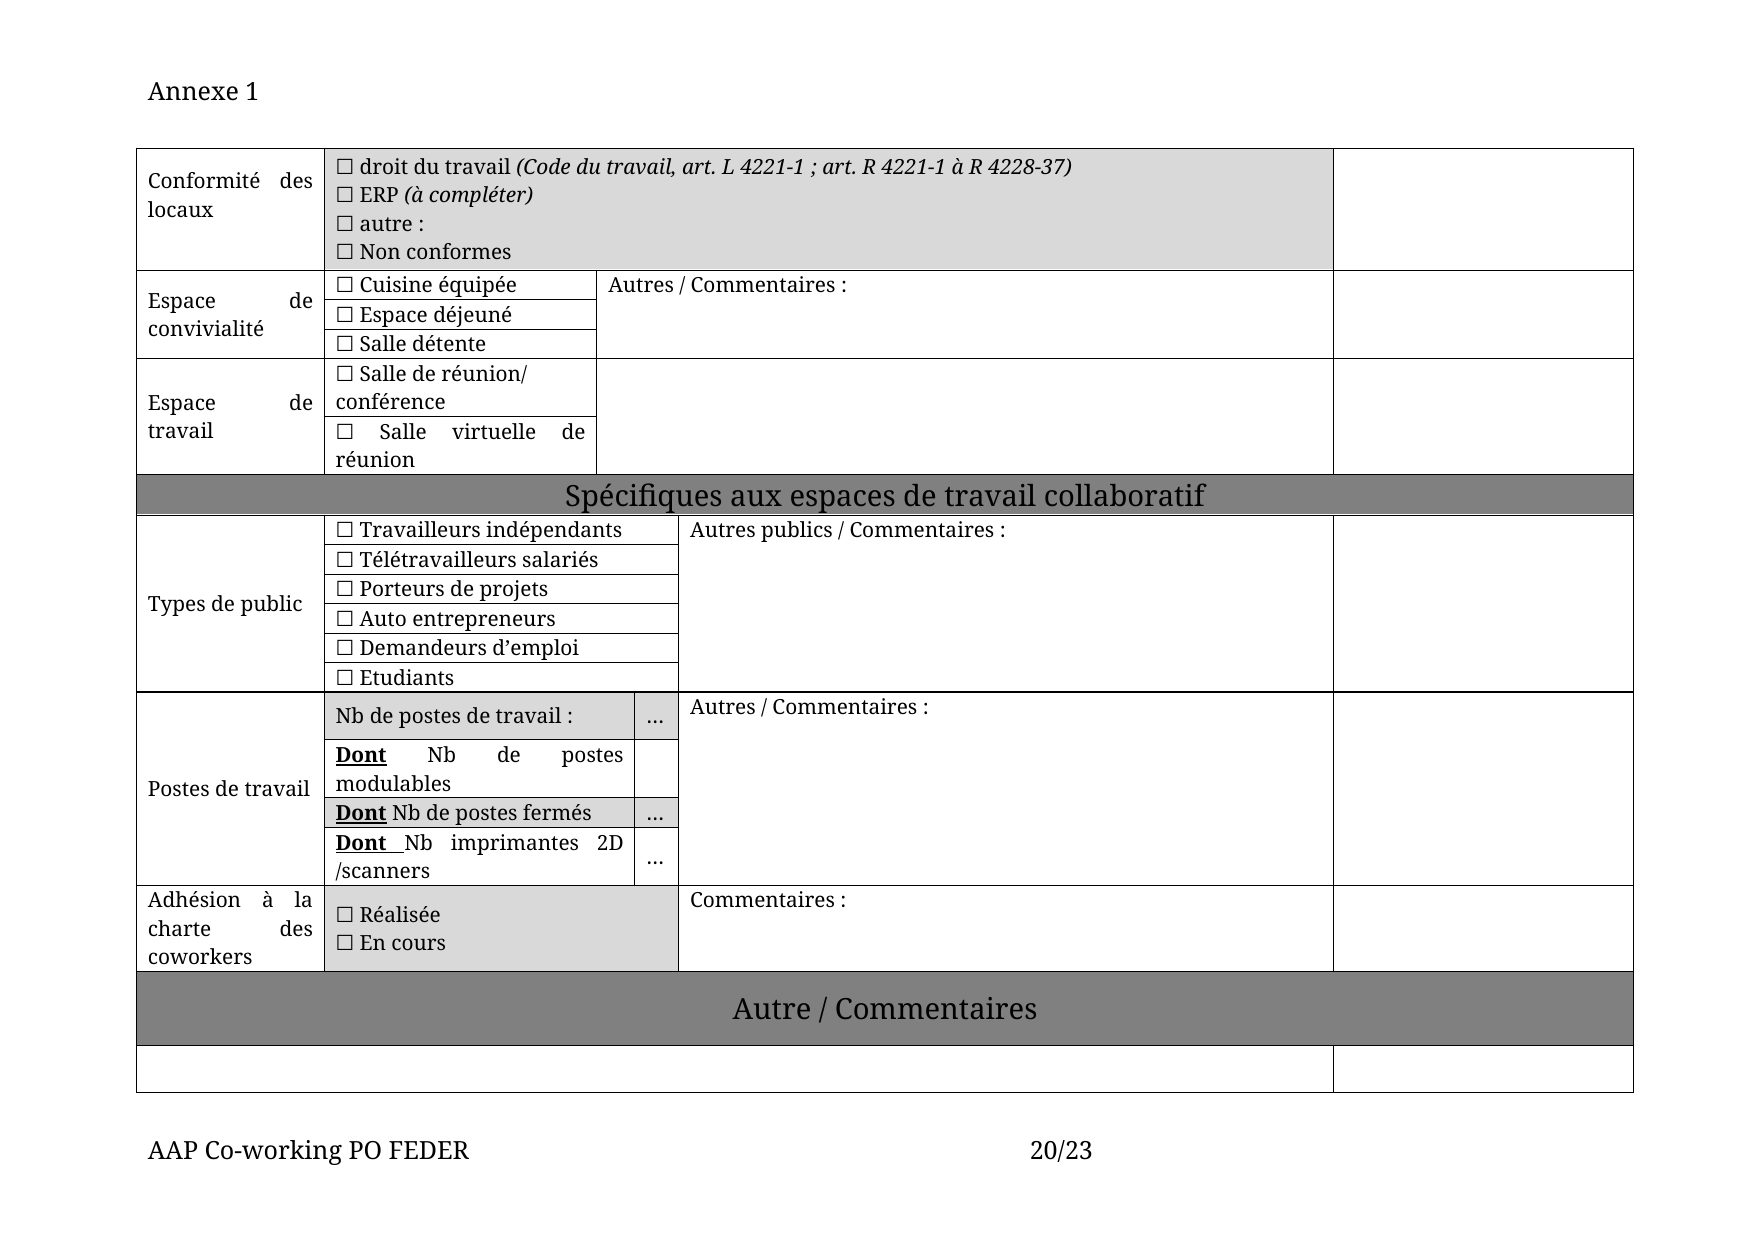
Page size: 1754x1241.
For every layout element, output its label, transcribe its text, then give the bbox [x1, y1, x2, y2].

table_cell Autres publics / Commentaires : [679, 516, 1333, 691]
table_cell Travailleurs indépendants [325, 516, 678, 544]
table_cell [137, 1046, 1333, 1092]
table_cell Adhésion à la charte des coworkers [137, 886, 324, 971]
table_cell Auto entrepreneurs [325, 604, 678, 632]
table_cell Autre / Commentaires [137, 972, 1633, 1045]
table_cell Salle virtuelle de réunion [325, 417, 596, 474]
table_cell Espace déjeuné [325, 300, 596, 328]
table_cell [1334, 1046, 1633, 1092]
table_cell Commentaires : [679, 886, 1333, 971]
table_cell … [635, 798, 678, 827]
table_cell [1334, 516, 1633, 691]
table_cell [635, 740, 678, 797]
table_cell Salle de réunion/ conférence [325, 359, 596, 416]
table_cell Autres / Commentaires : [597, 271, 1333, 358]
table_cell Spécifiques aux espaces de travail collaboratif [137, 475, 1633, 514]
table_cell Salle détente [325, 330, 596, 358]
table_cell Nb de postes de travail : [325, 693, 634, 739]
table_cell [597, 359, 1333, 474]
table_cell [1334, 149, 1633, 269]
table_cell Types de public [137, 516, 324, 691]
table_cell Espace de travail [137, 359, 324, 474]
table_cell Porteurs de projets [325, 575, 678, 603]
table_cell Espace de convivialité [137, 271, 324, 358]
table_cell Dont Nb de postes modulables [325, 740, 634, 797]
table_cell Réalisée En cours [325, 886, 678, 971]
table_cell Télétravailleurs salariés [325, 545, 678, 573]
table_cell Conformité des locaux [137, 149, 324, 269]
table_cell Dont Nb imprimantes 2D /scanners [325, 828, 634, 884]
table_cell Postes de travail [137, 693, 324, 884]
table_cell Demandeurs d’emploi [325, 634, 678, 662]
table_cell [1334, 359, 1633, 474]
table_cell Cuisine équipée [325, 271, 596, 299]
table_cell [1334, 693, 1633, 884]
table_cell droit du travail (Code du travail, art. L 4221-1 ; art. R 4221-1 à R 4228-37) ERP (à compléter) autre : Non conformes [325, 149, 1333, 269]
table_cell Dont Nb de postes fermés [325, 798, 634, 827]
table_cell Etudiants [325, 663, 678, 691]
table_cell [1334, 886, 1633, 971]
table_cell Autres / Commentaires : [679, 693, 1333, 884]
table_cell … [635, 828, 678, 884]
table_cell … [635, 693, 678, 739]
table_cell [1334, 271, 1633, 358]
